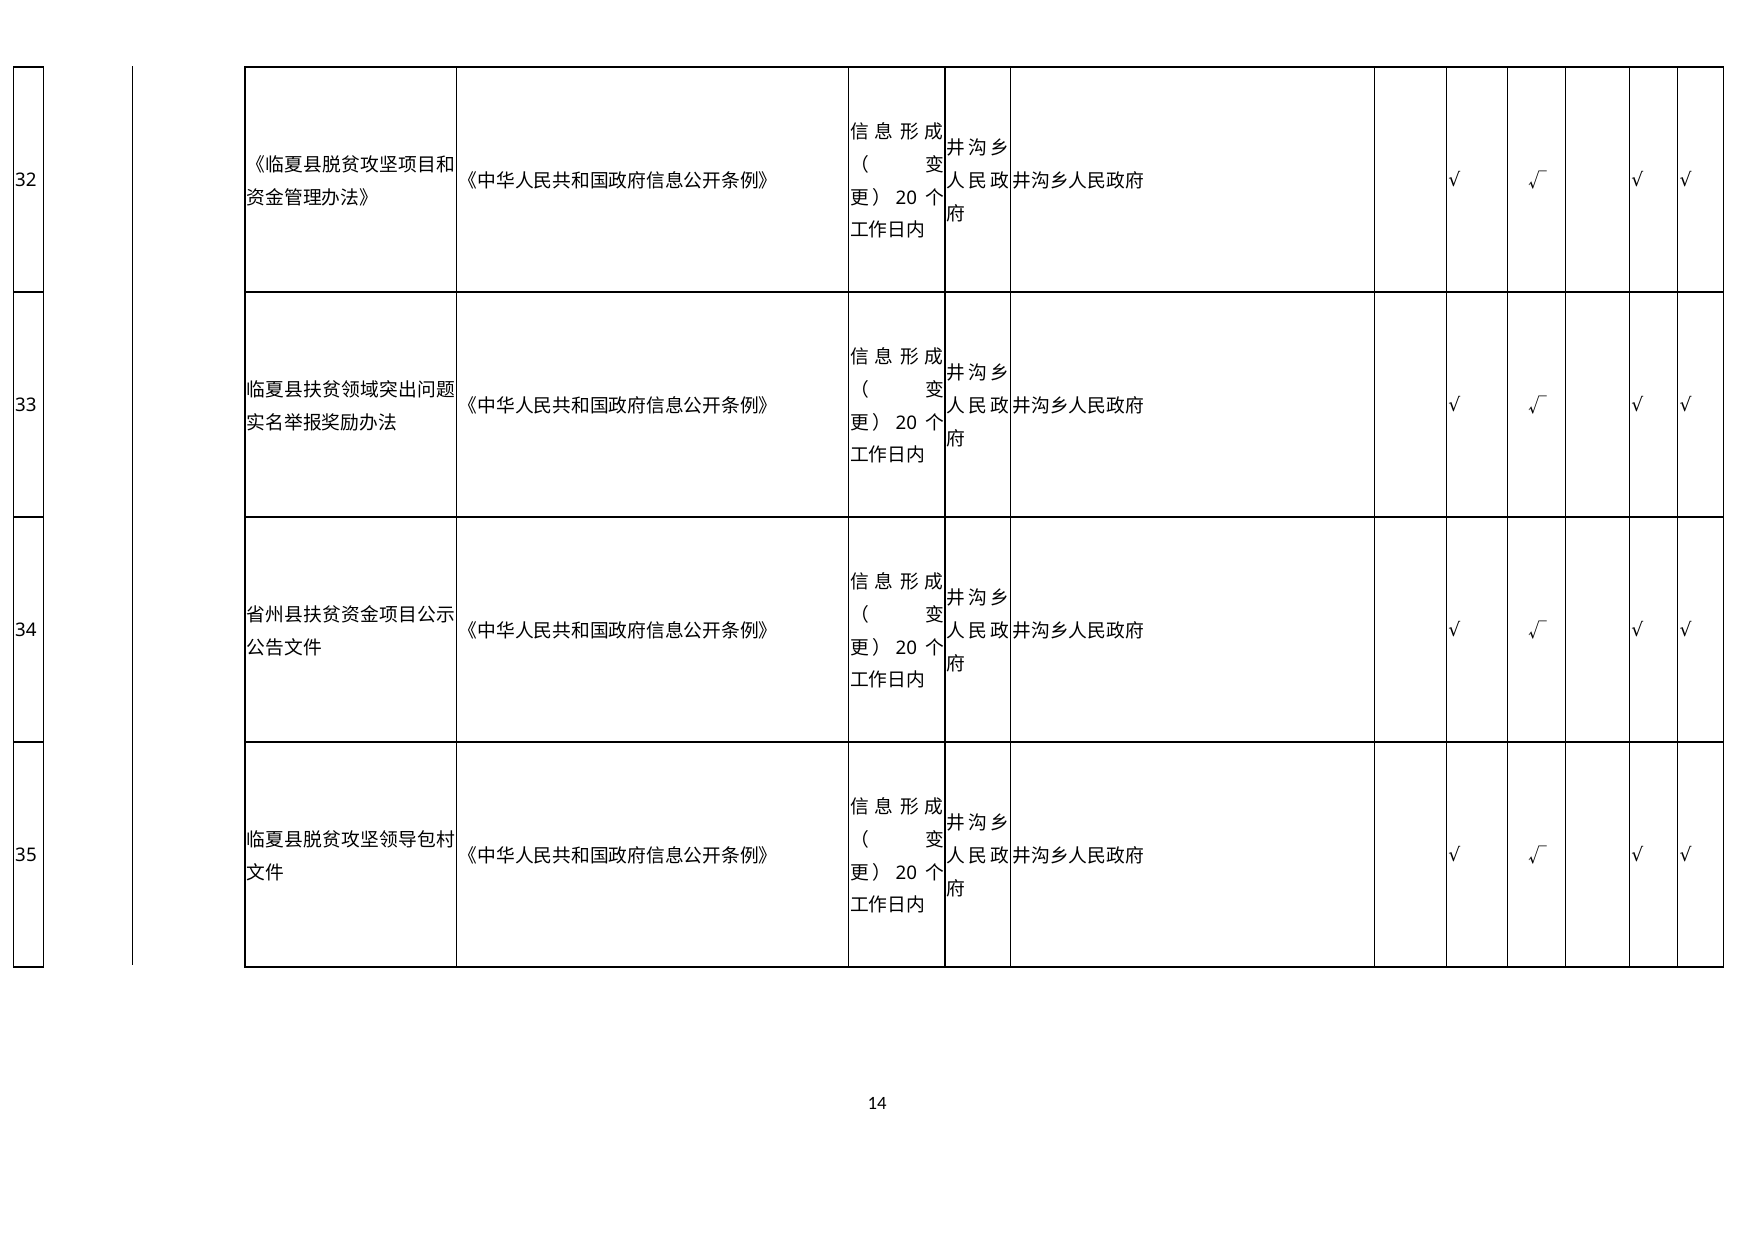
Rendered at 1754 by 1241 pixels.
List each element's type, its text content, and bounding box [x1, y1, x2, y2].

table_cell [1375, 518, 1446, 741]
table_cell 临夏县脱贫攻坚领导包村文件 [246, 743, 456, 966]
table_cell √ [1678, 743, 1723, 966]
table_cell 《中华人民共和国政府信息公开条例》 [457, 68, 848, 291]
table_cell [1375, 743, 1446, 966]
table_cell 《中华人民共和国政府信息公开条例》 [457, 518, 848, 741]
table_cell 《中华人民共和国政府信息公开条例》 [457, 293, 848, 516]
table_cell √ [1678, 518, 1723, 741]
table_cell √ [1447, 68, 1507, 291]
table_cell 井沟乡人民政府 [946, 68, 1010, 291]
table_cell 34 [14, 518, 43, 741]
table_cell 井沟乡人民政府 [1011, 518, 1374, 741]
table_cell √ [1678, 68, 1723, 291]
table_cell 信息形成（变更）20个工作日内 [849, 518, 944, 741]
table_cell [1566, 68, 1629, 291]
table_cell 井沟乡人民政府 [946, 743, 1010, 966]
table_cell 井沟乡人民政府 [946, 518, 1010, 741]
table_cell √ [1678, 293, 1723, 516]
table_cell 井沟乡人民政府 [1011, 743, 1374, 966]
table_cell [1566, 293, 1629, 516]
table_cell √ [1630, 743, 1677, 966]
table_cell √ [1447, 743, 1507, 966]
table_cell √ [1508, 68, 1565, 291]
table_cell √ [1508, 743, 1565, 966]
table_cell √ [1630, 518, 1677, 741]
table_cell 33 [14, 293, 43, 516]
table_cell 信息形成（变更）20个工作日内 [849, 743, 944, 966]
table_cell √ [1447, 293, 1507, 516]
table_cell 信息形成（变更）20个工作日内 [849, 293, 944, 516]
table_cell [1375, 68, 1446, 291]
table_cell 《中华人民共和国政府信息公开条例》 [457, 743, 848, 966]
table_cell [1375, 293, 1446, 516]
table_cell 井沟乡人民政府 [946, 293, 1010, 516]
table_cell 32 [14, 68, 43, 291]
table_cell [1566, 518, 1629, 741]
table_cell √ [1447, 518, 1507, 741]
table_cell 井沟乡人民政府 [1011, 68, 1374, 291]
table_cell 信息形成（变更）20个工作日内 [849, 68, 944, 291]
table_cell √ [1630, 68, 1677, 291]
table_cell √ [1508, 293, 1565, 516]
table_cell √ [1630, 293, 1677, 516]
table_cell 井沟乡人民政府 [1011, 293, 1374, 516]
table_cell 临夏县扶贫领域突出问题实名举报奖励办法 [246, 293, 456, 516]
table_cell √ [1508, 518, 1565, 741]
table_cell [1566, 743, 1629, 966]
table_cell 《临夏县脱贫攻坚项目和资金管理办法》 [246, 68, 456, 291]
table_cell 省州县扶贫资金项目公示公告文件 [246, 518, 456, 741]
table_cell 35 [14, 743, 43, 966]
